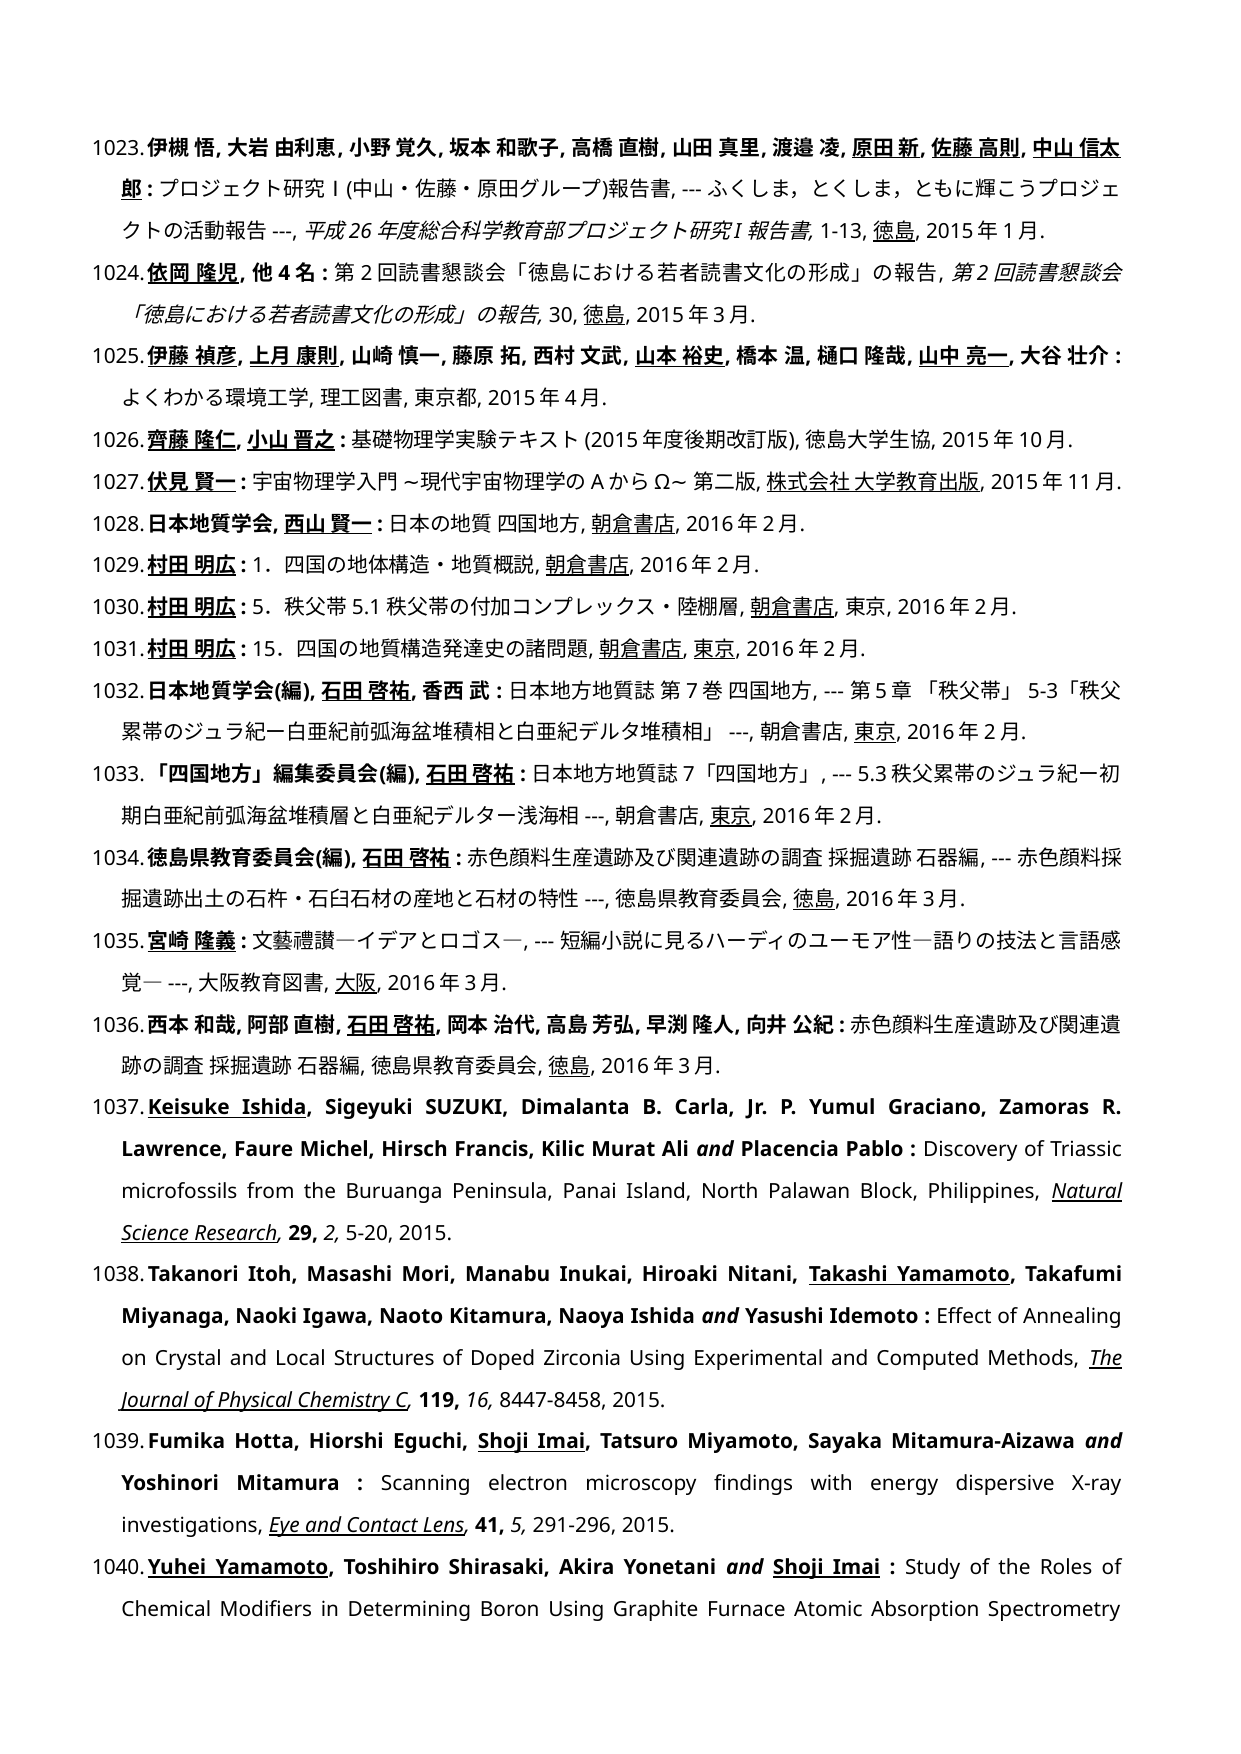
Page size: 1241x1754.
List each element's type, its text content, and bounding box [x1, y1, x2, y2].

list 徳島県教育委員会(編), 石田 啓祐 : 赤色顔料生産遺跡及び関連遺跡の調査 採掘遺跡 石器編, --- 赤色顔料採掘遺跡出土の石杵・石臼石材の産地と石材の特性 ---, 徳島県教育委員会, 徳島, 2016年3月. [92, 835, 1122, 919]
list 村田 明広 : 15．四国の地質構造発達史の諸問題, 朝倉書店, 東京, 2016年2月. [92, 626, 1122, 668]
list 日本地質学会, 西山 賢一 : 日本の地質 四国地方, 朝倉書店, 2016年2月. [92, 501, 1122, 543]
list 伏見 賢一 : 宇宙物理学入門 ∼現代宇宙物理学のAからΩ∼ 第二版, 株式会社 大学教育出版, 2015年11月. [92, 459, 1122, 501]
list 齊藤 隆仁, 小山 晋之 : 基礎物理学実験テキスト (2015年度後期改訂版), 徳島大学生協, 2015年10月. [92, 417, 1122, 459]
list 伊槻 悟, 大岩 由利恵, 小野 覚久, 坂本 和歌子, 高橋 直樹, 山田 真里, 渡邉 凌, 原田 新, 佐藤 高則, 中山 信太郎 : プロジェクト研究Ⅰ(中山・佐藤・原田グループ)報告書, --- ふくしま，とくしま，ともに輝こうプロジェクトの活動報告 ---, 平成26年度総合科学教育部プロジェクト研究I 報告書, 1-13, 徳島, 2015年1月. [92, 125, 1122, 250]
list 村田 明広 : 1．四国の地体構造・地質概説, 朝倉書店, 2016年2月. [92, 543, 1122, 584]
list 日本地質学会(編), 石田 啓祐, 香西 武 : 日本地方地質誌 第7巻 四国地方, --- 第5章 「秩父帯」 5-3「秩父累帯のジュラ紀ー白亜紀前弧海盆堆積相と白亜紀デルタ堆積相」 ---, 朝倉書店, 東京, 2016年2月. [92, 668, 1122, 752]
list Fumika Hotta, Hiorshi Eguchi, Shoji Imai, Tatsuro Miyamoto, Sayaka Mitamura-Aizawa and Yoshinori Mitamura : Scanning electron microscopy findings with energy dispersive X-ray investigations, Eye and Contact Lens, 41, 5, 291-296, 2015. [92, 1420, 1122, 1545]
list 依岡 隆児, 他4名 : 第2回読書懇談会「徳島における若者読書文化の形成」の報告, 第2回読書懇談会「徳島における若者読書文化の形成」の報告, 30, 徳島, 2015年3月. [92, 250, 1122, 334]
list 西本 和哉, 阿部 直樹, 石田 啓祐, 岡本 治代, 高島 芳弘, 早渕 隆人, 向井 公紀 : 赤色顔料生産遺跡及び関連遺跡の調査 採掘遺跡 石器編, 徳島県教育委員会, 徳島, 2016年3月. [92, 1002, 1122, 1086]
list Takanori Itoh, Masashi Mori, Manabu Inukai, Hiroaki Nitani, Takashi Yamamoto, Takafumi Miyanaga, Naoki Igawa, Naoto Kitamura, Naoya Ishida and Yasushi Idemoto : Effect of Annealing on Crystal and Local Structures of Doped Zirconia Using Experimental and Computed Methods, The Journal of Physical Chemistry C, 119, 16, 8447-8458, 2015. [92, 1253, 1122, 1420]
list 「四国地方」編集委員会(編), 石田 啓祐 : 日本地方地質誌7「四国地方」, --- 5.3秩父累帯のジュラ紀ー初期白亜紀前弧海盆堆積層と白亜紀デルター浅海相 ---, 朝倉書店, 東京, 2016年2月. [92, 752, 1122, 835]
list 伊藤 禎彦, 上月 康則, 山崎 慎一, 藤原 拓, 西村 文武, 山本 裕史, 橋本 温, 樋口 隆哉, 山中 亮一, 大谷 壮介 : よくわかる環境工学, 理工図書, 東京都, 2015年4月. [92, 334, 1122, 417]
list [92, 1545, 1122, 1629]
list 村田 明広 : 5．秩父帯 5.1 秩父帯の付加コンプレックス・陸棚層, 朝倉書店, 東京, 2016年2月. [92, 584, 1122, 626]
list Keisuke Ishida, Sigeyuki SUZUKI, Dimalanta B. Carla, Jr. P. Yumul Graciano, Zamoras R. Lawrence, Faure Michel, Hirsch Francis, Kilic Murat Ali and Placencia Pablo : Discovery of Triassic microfossils from the Buruanga Peninsula, Panai Island, North Palawan Block, Philippines, Natural Science Research, 29, 2, 5-20, 2015. [92, 1086, 1122, 1253]
list 宮崎 隆義 : 文藝禮讃―イデアとロゴス―, --- 短編小説に見るハーディのユーモア性―語りの技法と言語感覚― ---, 大阪教育図書, 大阪, 2016年3月. [92, 919, 1122, 1002]
